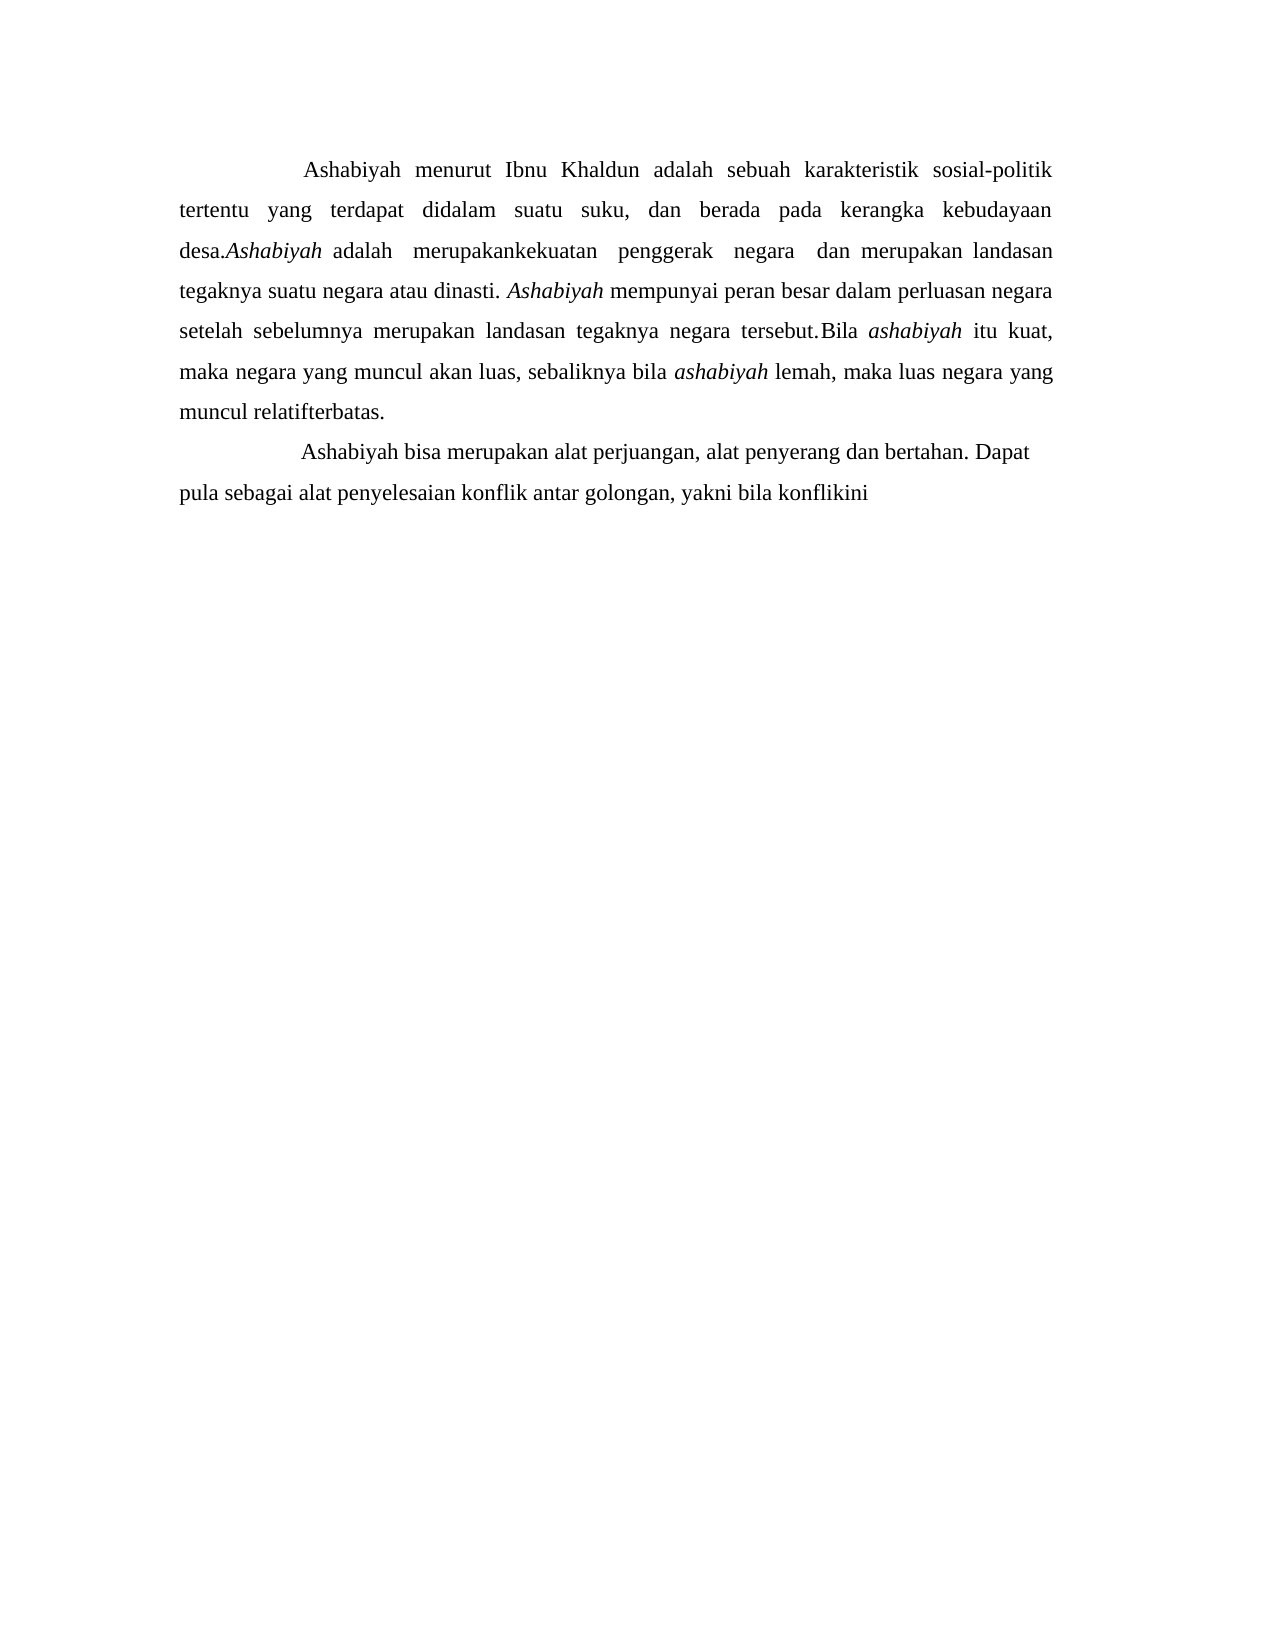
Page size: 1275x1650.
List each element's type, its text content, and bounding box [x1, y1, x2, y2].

text Ashabiyah bisa merupakan alat perjuangan, alat penyerang dan bertahan. Dapat pula sebagai alat penyelesaian konflik antar golongan, yakni bila konflikini [179, 438, 1053, 505]
text Ashabiyah menurut Ibnu Khaldun adalah sebuah karakteristik sosial-politik tertentu yang terdapat didalam suatu suku, dan berada pada kerangka kebudayaan desa.Ashabiyah adalah merupakankekuatan penggerak negara dan merupakan landasan tegaknya suatu negara atau dinasti. Ashabiyah mempunyai peran besar dalam perluasan negara setelah sebelumnya merupakan landasan tegaknya negara tersebut.Bila ashabiyah itu kuat, maka negara yang muncul akan luas, sebaliknya bila ashabiyah lemah, maka luas negara yang muncul relatifterbatas. [179, 156, 1053, 424]
